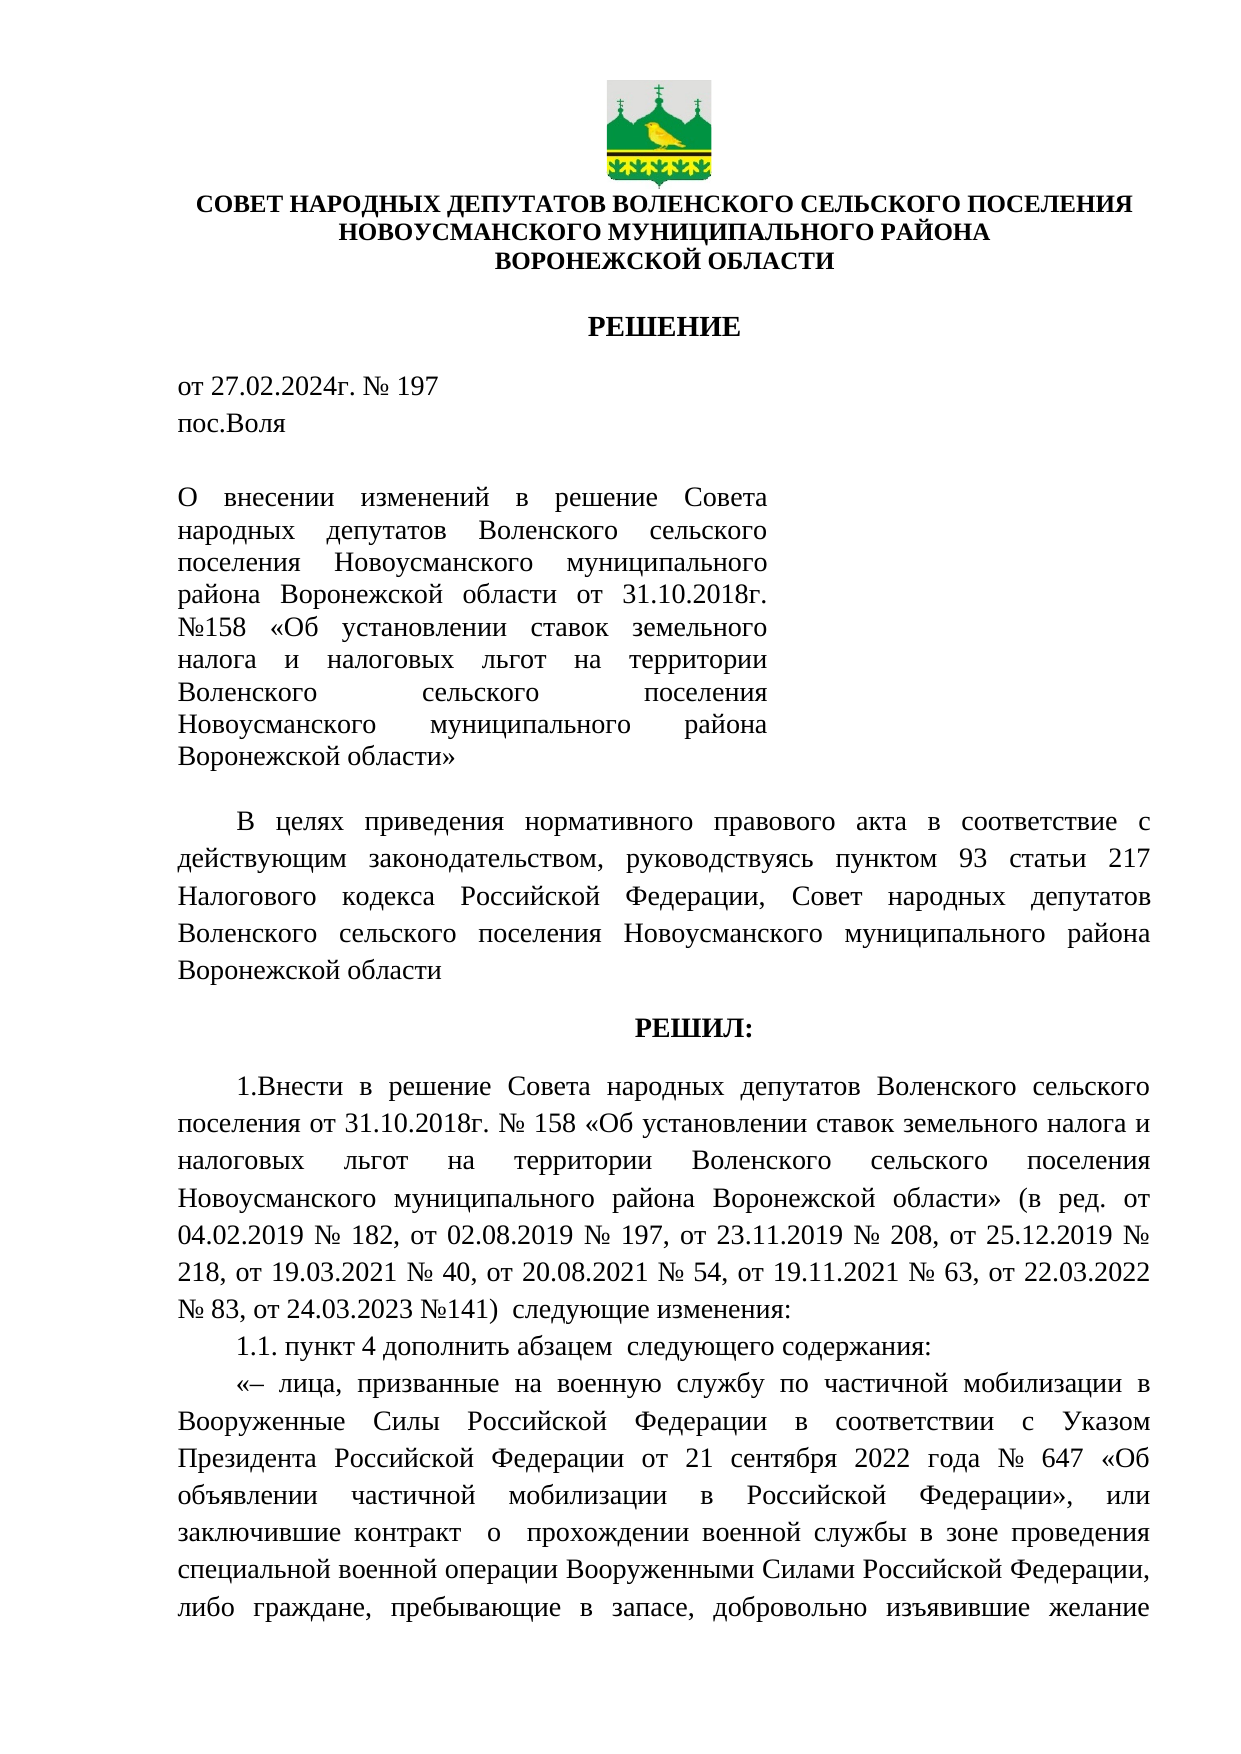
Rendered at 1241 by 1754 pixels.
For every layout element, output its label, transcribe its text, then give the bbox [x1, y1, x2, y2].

text В целях приведения нормативного правового акта в соответствие с действующим законодательством, руководствуясь пунктом 93 статьи 217 Налогового кодекса Российской Федерации, Совет народных депутатов Воленского сельского поселения Новоусманского муниципального района Воронежской области [177, 804, 1152, 985]
text СОВЕТ НАРОДНЫХ ДЕПУТАТОВ ВОЛЕНСКОГО СЕЛЬСКОГО ПОСЕЛЕНИЯ НОВОУСМАНСКОГО МУНИЦИПАЛЬНОГО РАЙОНА [177, 189, 1152, 246]
text О внесении изменений в решение Совета народных депутатов Воленского сельского поселения Новоусманского муниципального района Воронежской области от 31.10.2018г. №158 «Об установлении ставок земельного налога и налоговых льгот на территории Воленского сельского поселения Новоусманского муниципального района Воронежской области» [177, 480, 768, 772]
text 1.Внести в решение Совета народных депутатов Воленского сельского поселения от 31.10.2018г. № 158 «Об установлении ставок земельного налога и налоговых льгот на территории Воленского сельского поселения Новоусманского муниципального района Воронежской области» (в ред. от 04.02.2019 № 182, от 02.08.2019 № 197, от 23.11.2019 № 208, от 25.12.2019 № 218, от 19.03.2021 № 40, от 20.08.2021 № 54, от 19.11.2021 № 63, от 22.03.2022 № 83, от 24.03.2023 №141) следующие изменения: [177, 1069, 1152, 1324]
text РЕШЕНИЕ [177, 309, 1152, 343]
text 1.1. пункт 4 дополнить абзацем следующего содержания: [177, 1329, 1152, 1362]
text РЕШИЛ: [177, 1011, 1152, 1043]
text пос.Воля [177, 406, 1152, 438]
text ВОРОНЕЖСКОЙ ОБЛАСТИ [177, 246, 1152, 275]
text от 27.02.2024г. № 197 [177, 369, 1152, 401]
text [177, 1367, 1152, 1622]
picture [606, 80, 712, 189]
